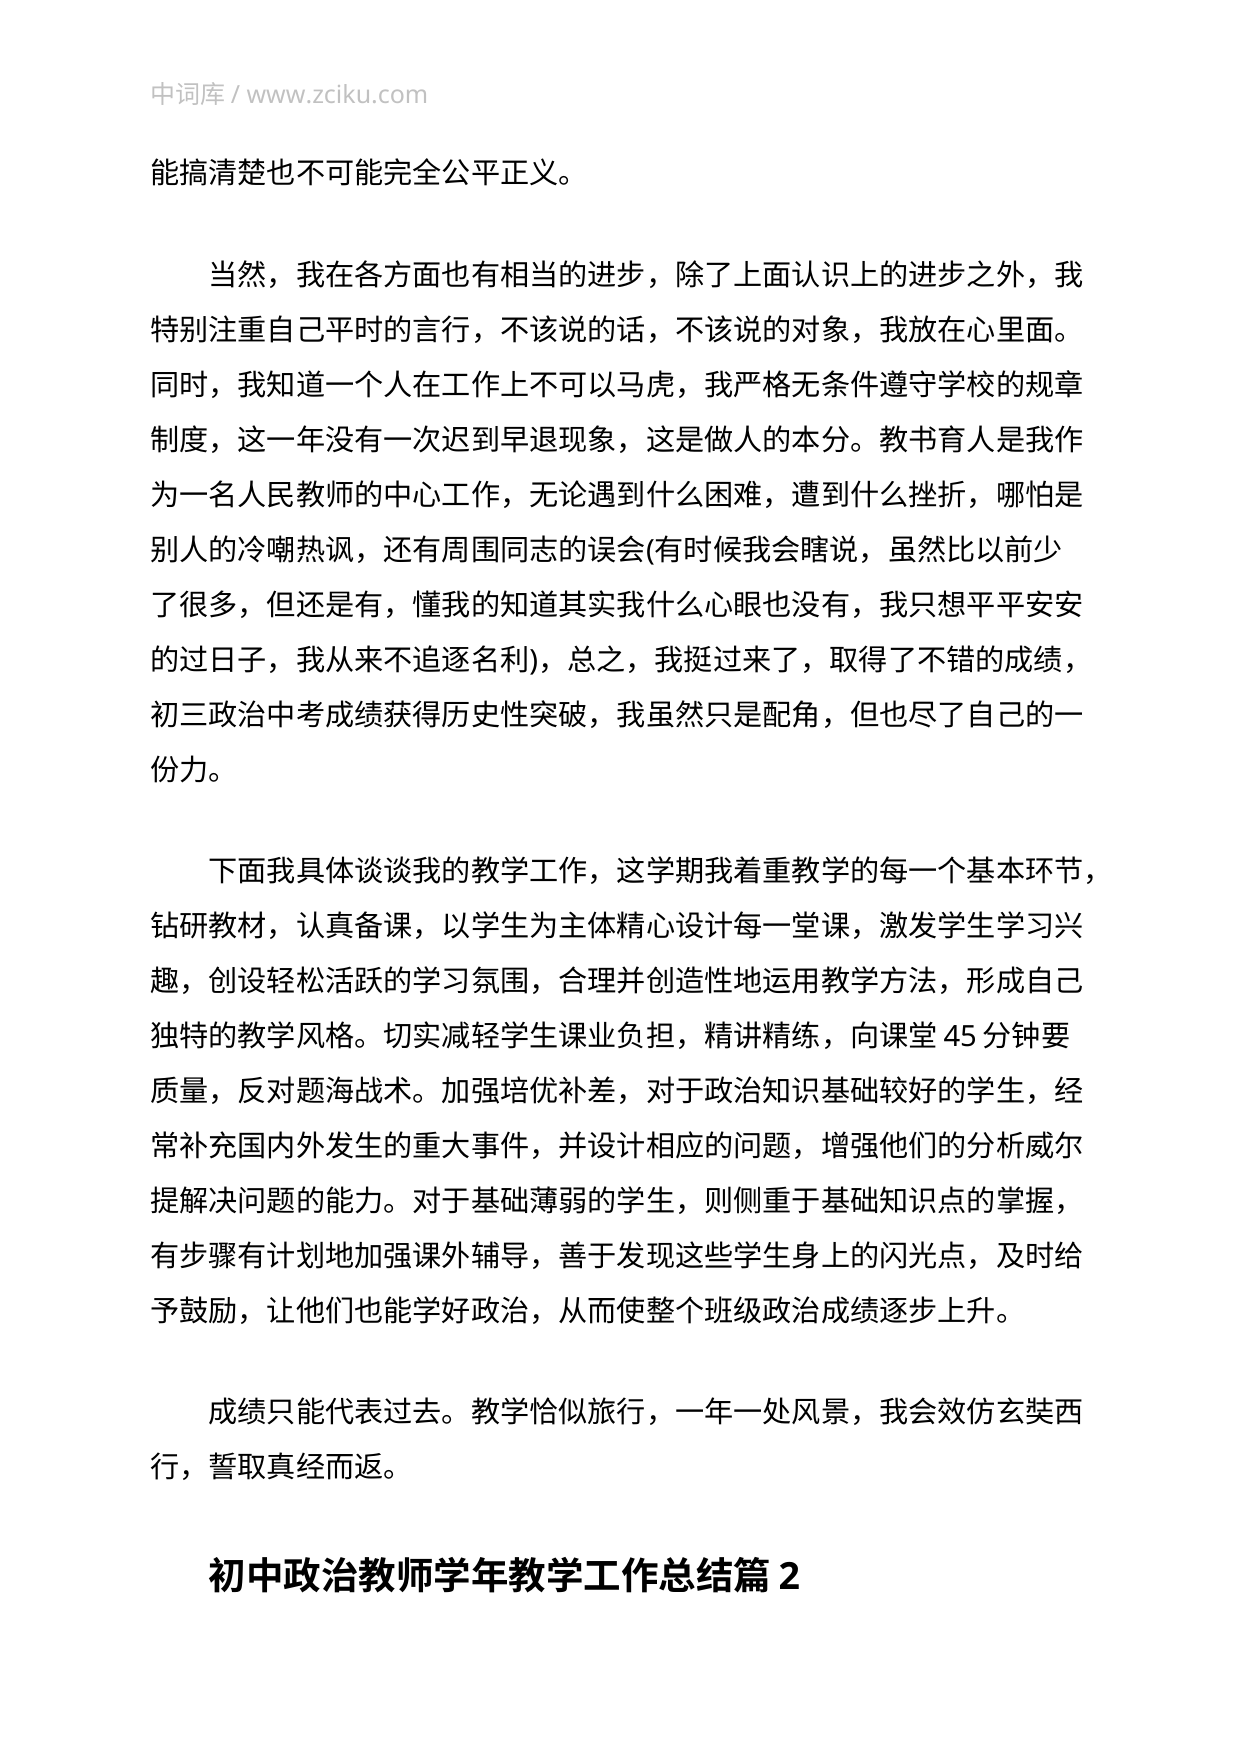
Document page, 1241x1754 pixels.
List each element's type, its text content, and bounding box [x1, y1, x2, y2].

text 成绩只能代表过去。教学恰似旅行，一年一处风景，我会效仿玄奘西行，誓取真经而返。 [150, 1389, 1090, 1486]
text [150, 150, 1090, 192]
text 下面我具体谈谈我的教学工作，这学期我着重教学的每一个基本环节，钻研教材，认真备课，以学生为主体精心设计每一堂课，激发学生学习兴趣，创设轻松活跃的学习氛围，合理并创造性地运用教学方法，形成自己独特的教学风格。切实减轻学生课业负担，精讲精练，向课堂45分钟要质量，反对题海战术。加强培优补差，对于政治知识基础较好的学生，经常补充国内外发生的重大事件，并设计相应的问题，增强他们的分析威尔提解决问题的能力。对于基础薄弱的学生，则侧重于基础知识点的掌握，有步骤有计划地加强课外辅导，善于发现这些学生身上的闪光点，及时给予鼓励，让他们也能学好政治，从而使整个班级政治成绩逐步上升。 [150, 848, 1090, 1329]
text 初中政治教师学年教学工作总结篇2 [150, 1546, 1090, 1600]
text 当然，我在各方面也有相当的进步，除了上面认识上的进步之外，我特别注重自己平时的言行，不该说的话，不该说的对象，我放在心里面。同时，我知道一个人在工作上不可以马虎，我严格无条件遵守学校的规章制度，这一年没有一次迟到早退现象，这是做人的本分。教书育人是我作为一名人民教师的中心工作，无论遇到什么困难，遭到什么挫折，哪怕是别人的冷嘲热讽，还有周围同志的误会(有时候我会瞎说，虽然比以前少了很多，但还是有，懂我的知道其实我什么心眼也没有，我只想平平安安的过日子，我从来不追逐名利)，总之，我挺过来了，取得了不错的成绩，初三政治中考成绩获得历史性突破，我虽然只是配角，但也尽了自己的一份力。 [150, 252, 1090, 788]
